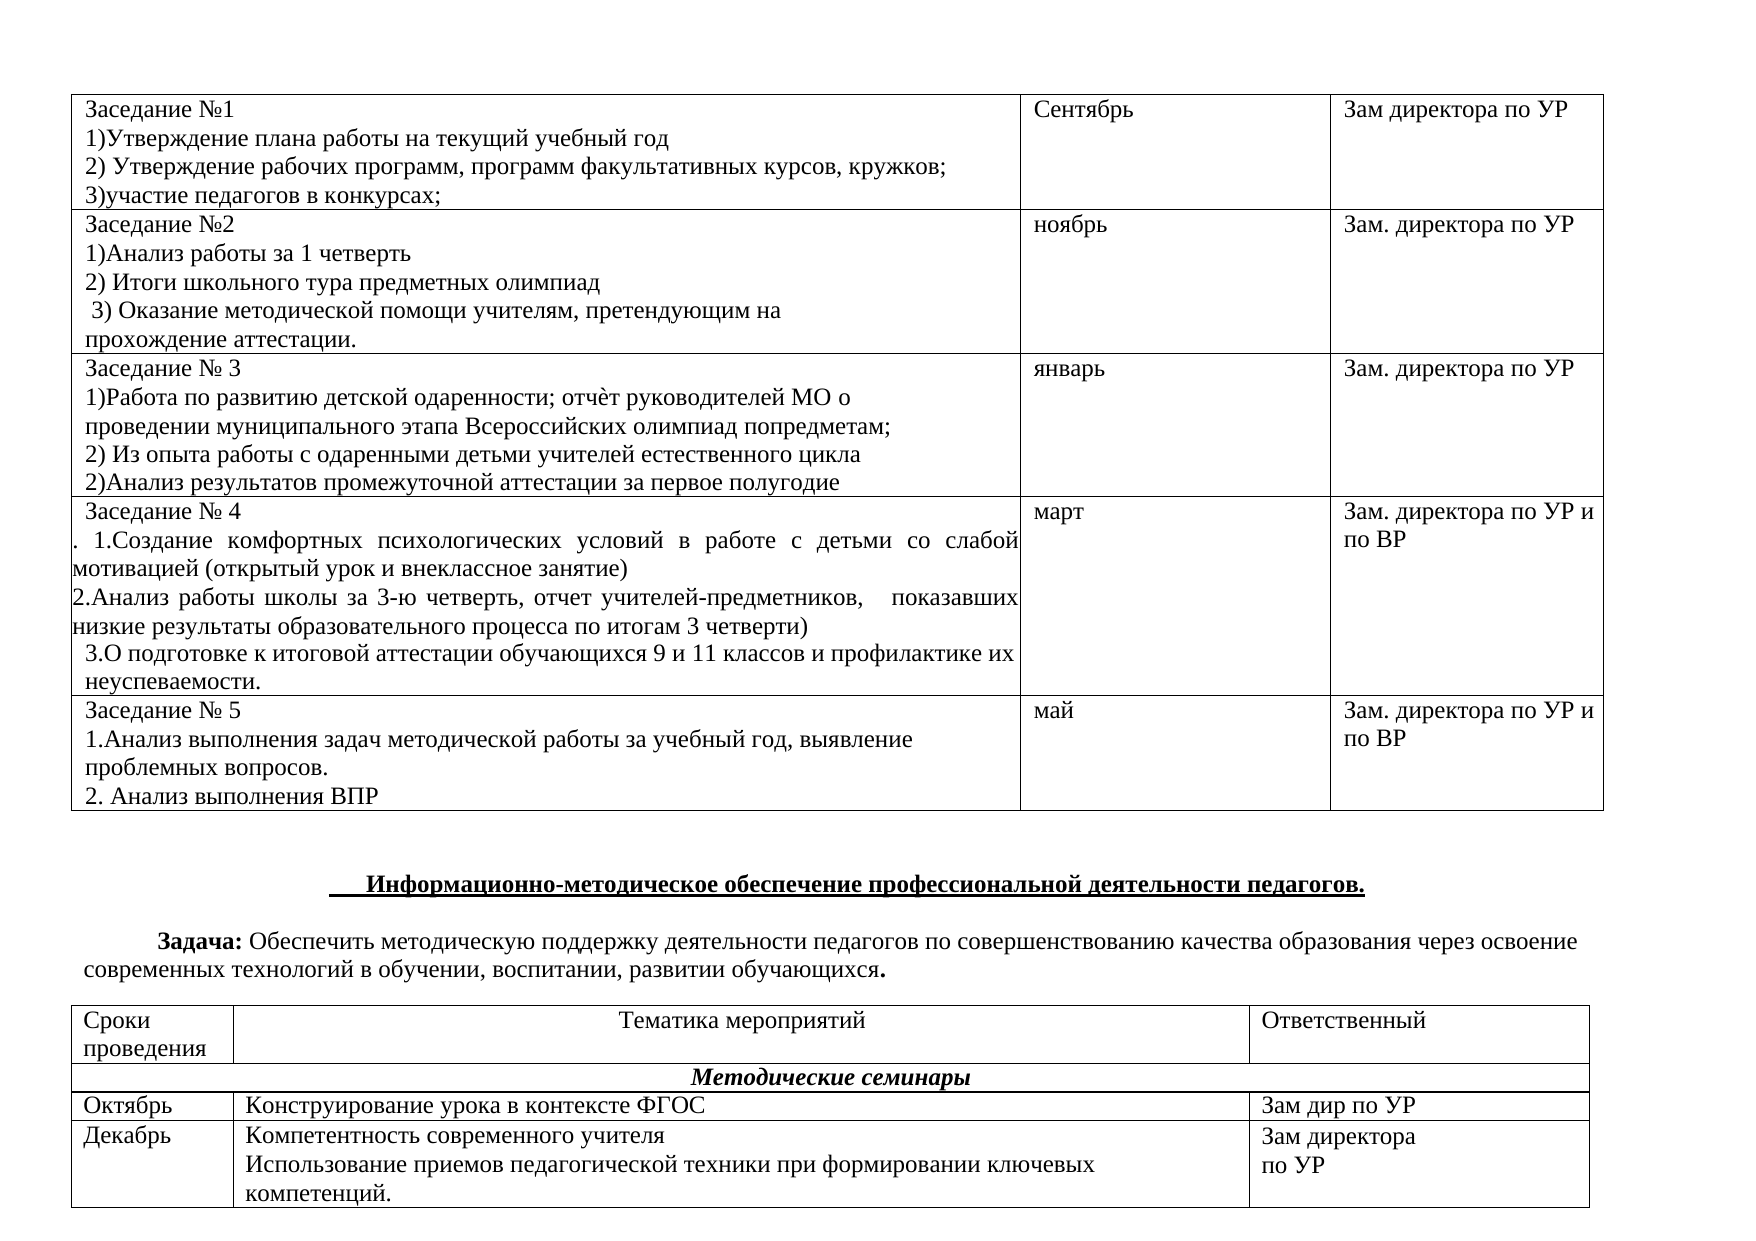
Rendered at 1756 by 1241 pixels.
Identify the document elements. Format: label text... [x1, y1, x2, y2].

table_header Сроки проведения [72, 1006, 233, 1062]
table_cell март [1021, 497, 1330, 695]
table_cell Зам. директора по УР [1331, 354, 1603, 496]
table_cell Заседание №2 1)Анализ работы за 1 четверть 2) Итоги школьного тура предметных олимпиад 3) Оказание методической помощи учителям, претендующим на прохождение аттестации. [72, 210, 1020, 353]
table_header Зам директора по УР [1331, 95, 1603, 209]
table_cell май [1021, 696, 1330, 810]
table_cell Зам. директора по УР и по ВР [1331, 696, 1603, 810]
table_cell Заседание № 5 1.Анализ выполнения задач методической работы за учебный год, выявление проблемных вопросов. 2. Анализ выполнения ВПР [72, 696, 1020, 810]
table_cell Зам директора по УР [1250, 1121, 1589, 1207]
table_header Заседание №1 1)Утверждение плана работы на текущий учебный год 2) Утверждение рабочих программ, программ факультативных курсов, кружков; 3)участие педагогов в конкурсах; [72, 95, 1020, 209]
table_cell Методические семинары [72, 1064, 1589, 1091]
table_cell Зам дир по УР [1250, 1093, 1589, 1120]
table_cell Декабрь [72, 1121, 233, 1207]
table_cell январь [1021, 354, 1330, 496]
table_cell Компетентность современного учителя Использование приемов педагогической техники при формировании ключевых компетенций. [234, 1121, 1249, 1207]
text Задача: Обеспечить методическую поддержку деятельности педагогов по совершенствованию качества образования через освоение современных технологий в обучении, воспитании, развитии обучающихся. [83, 927, 1707, 983]
table_cell Зам. директора по УР и по ВР [1331, 497, 1603, 695]
table_cell Заседание № 4 . 1.Создание комфортных психологических условий в работе с детьми со слабой мотивацией (открытый урок и внеклассное занятие) 2.Анализ работы школы за 3-ю четверть, отчет учителей-предметников, показавших низкие результаты образовательного процесса по итогам 3 четверти) 3.О подготовке к итоговой аттестации обучающихся 9 и 11 классов и профилактике их неуспеваемости. [72, 497, 1020, 695]
table_header Тематика мероприятий [234, 1006, 1249, 1062]
table_cell Октябрь [72, 1093, 233, 1120]
table_header Сентябрь [1021, 95, 1330, 209]
table_header Ответственный [1250, 1006, 1589, 1062]
list Информационно-методическое обеспечение профессиональной деятельности педагогов. [329, 869, 1707, 898]
table_cell Зам. директора по УР [1331, 210, 1603, 353]
table_cell Конструирование урока в контексте ФГОС [234, 1093, 1249, 1120]
table_cell Заседание № 3 1)Работа по развитию детской одаренности; отчѐт руководителей МО о проведении муниципального этапа Всероссийских олимпиад попредметам; 2) Из опыта работы с одаренными детьми учителей естественного цикла 2)Анализ результатов промежуточной аттестации за первое полугодие [72, 354, 1020, 496]
table_cell ноябрь [1021, 210, 1330, 353]
